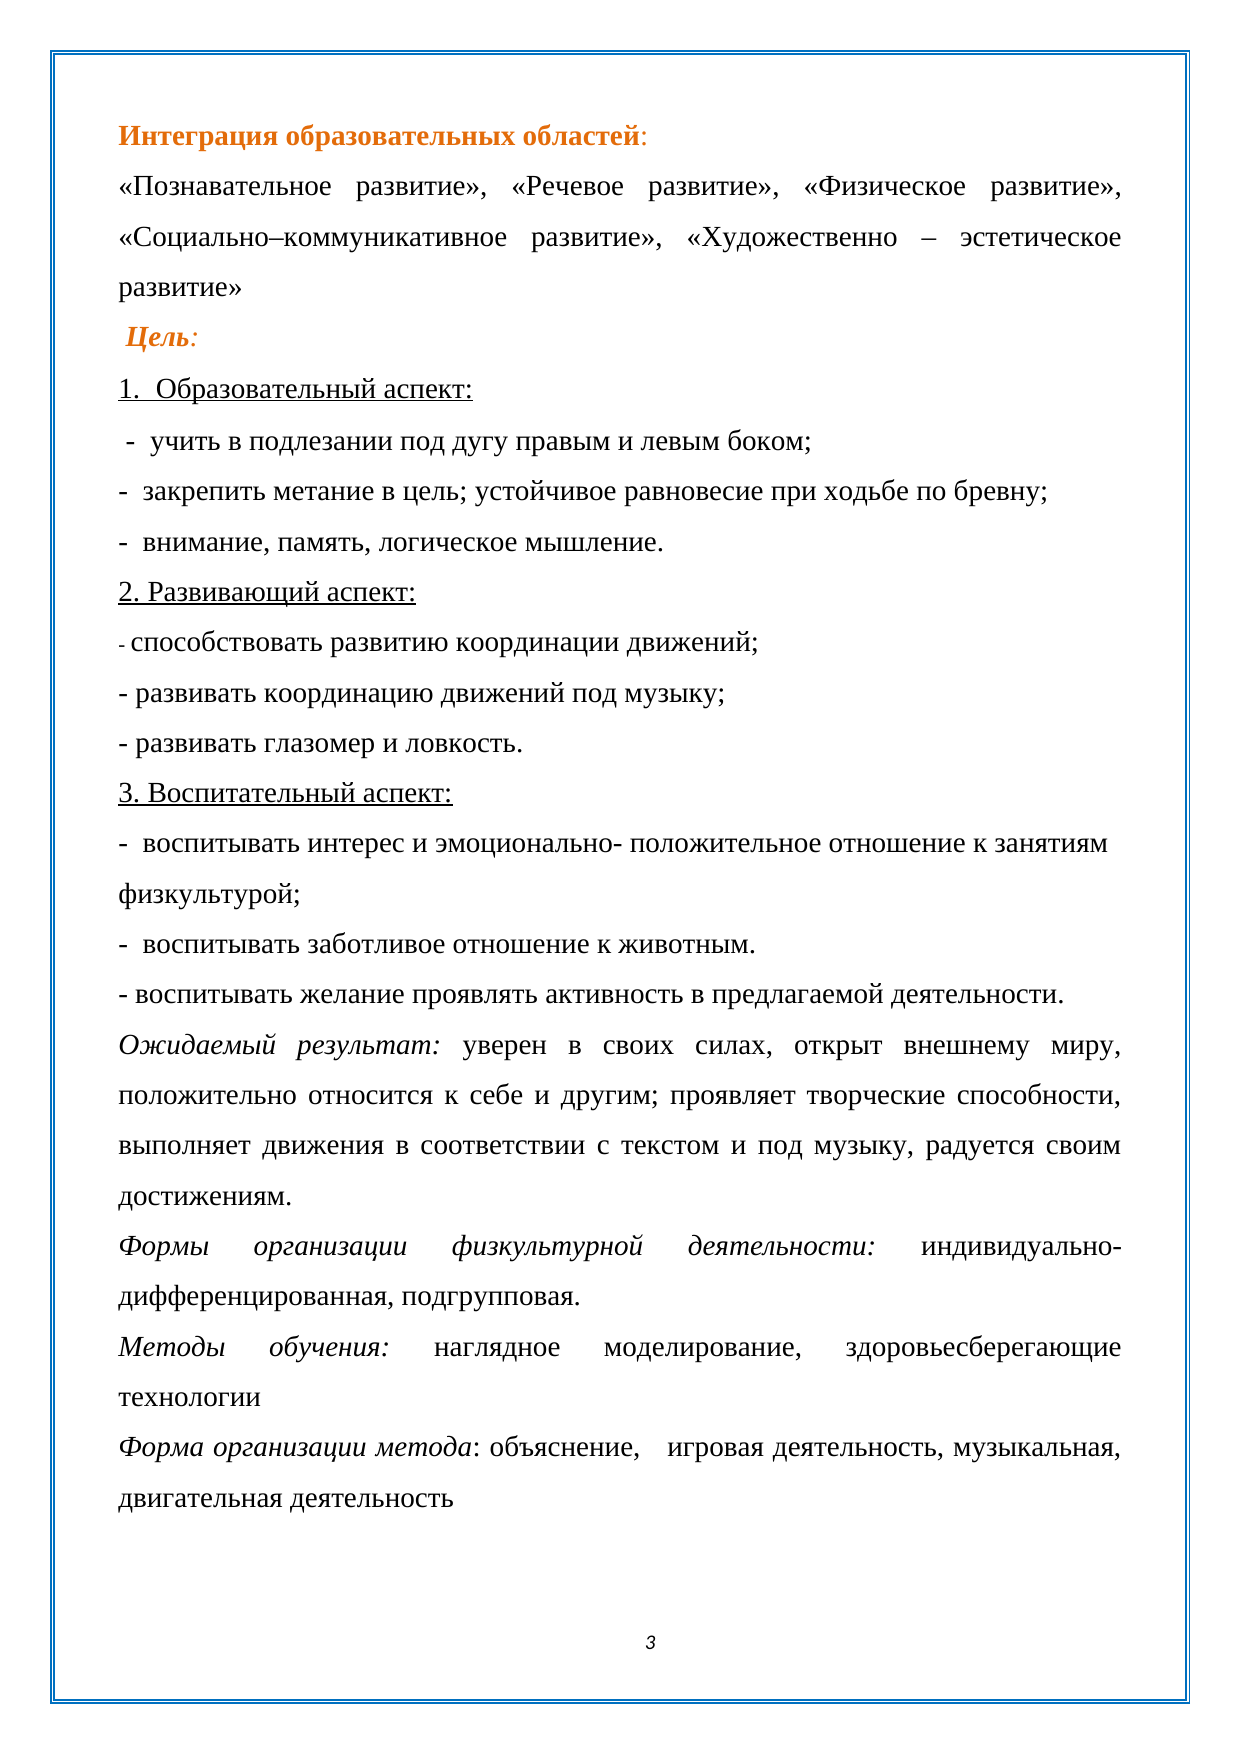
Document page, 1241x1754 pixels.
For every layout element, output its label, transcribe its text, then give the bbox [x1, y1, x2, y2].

list Образовательный аспект: [118, 370, 1122, 405]
text 2. Развивающий аспект: [118, 574, 1122, 608]
text - развивать глазомер и ловкость. [118, 725, 1122, 758]
text - воспитывать интерес и эмоционально- положительное отношение к занятиям физкультурой; [118, 826, 1122, 909]
text Ожидаемый результат: уверен в своих силах, открыт внешнему миру, положительно относится к себе и другим; проявляет творческие способности, выполняет движения в соответствии с текстом и под музыку, радуется своим достижениям. [118, 1027, 1122, 1211]
text «Познавательное развитие», «Речевое развитие», «Физическое развитие», «Социально–коммуникативное развитие», «Художественно – эстетическое развитие» [118, 168, 1122, 303]
text - воспитывать заботливое отношение к животным. [118, 926, 1122, 960]
text Цель: [118, 319, 1122, 353]
text - внимание, память, логическое мышление. [118, 524, 1122, 557]
text - закрепить метание в цель; устойчивое равновесие при ходьбе по бревну; [118, 473, 1122, 507]
text - развивать координацию движений под музыку; [118, 675, 1122, 708]
text 3. Воспитательный аспект: [118, 775, 1122, 809]
text Формы организации физкультурной деятельности: индивидуально- дифференцированная, подгрупповая. [118, 1228, 1122, 1312]
text Форма организации метода: объяснение, игровая деятельность, музыкальная, двигательная деятельность [118, 1429, 1122, 1513]
text Методы обучения: наглядное моделирование, здоровьесберегающие технологии [118, 1329, 1122, 1413]
text - способствовать развитию координации движений; [118, 624, 1122, 658]
text - воспитывать желание проявлять активность в предлагаемой деятельности. [118, 977, 1122, 1010]
text Интеграция образовательных областей: [118, 118, 1122, 152]
text - учить в подлезании под дугу правым и левым боком; [118, 423, 1122, 457]
